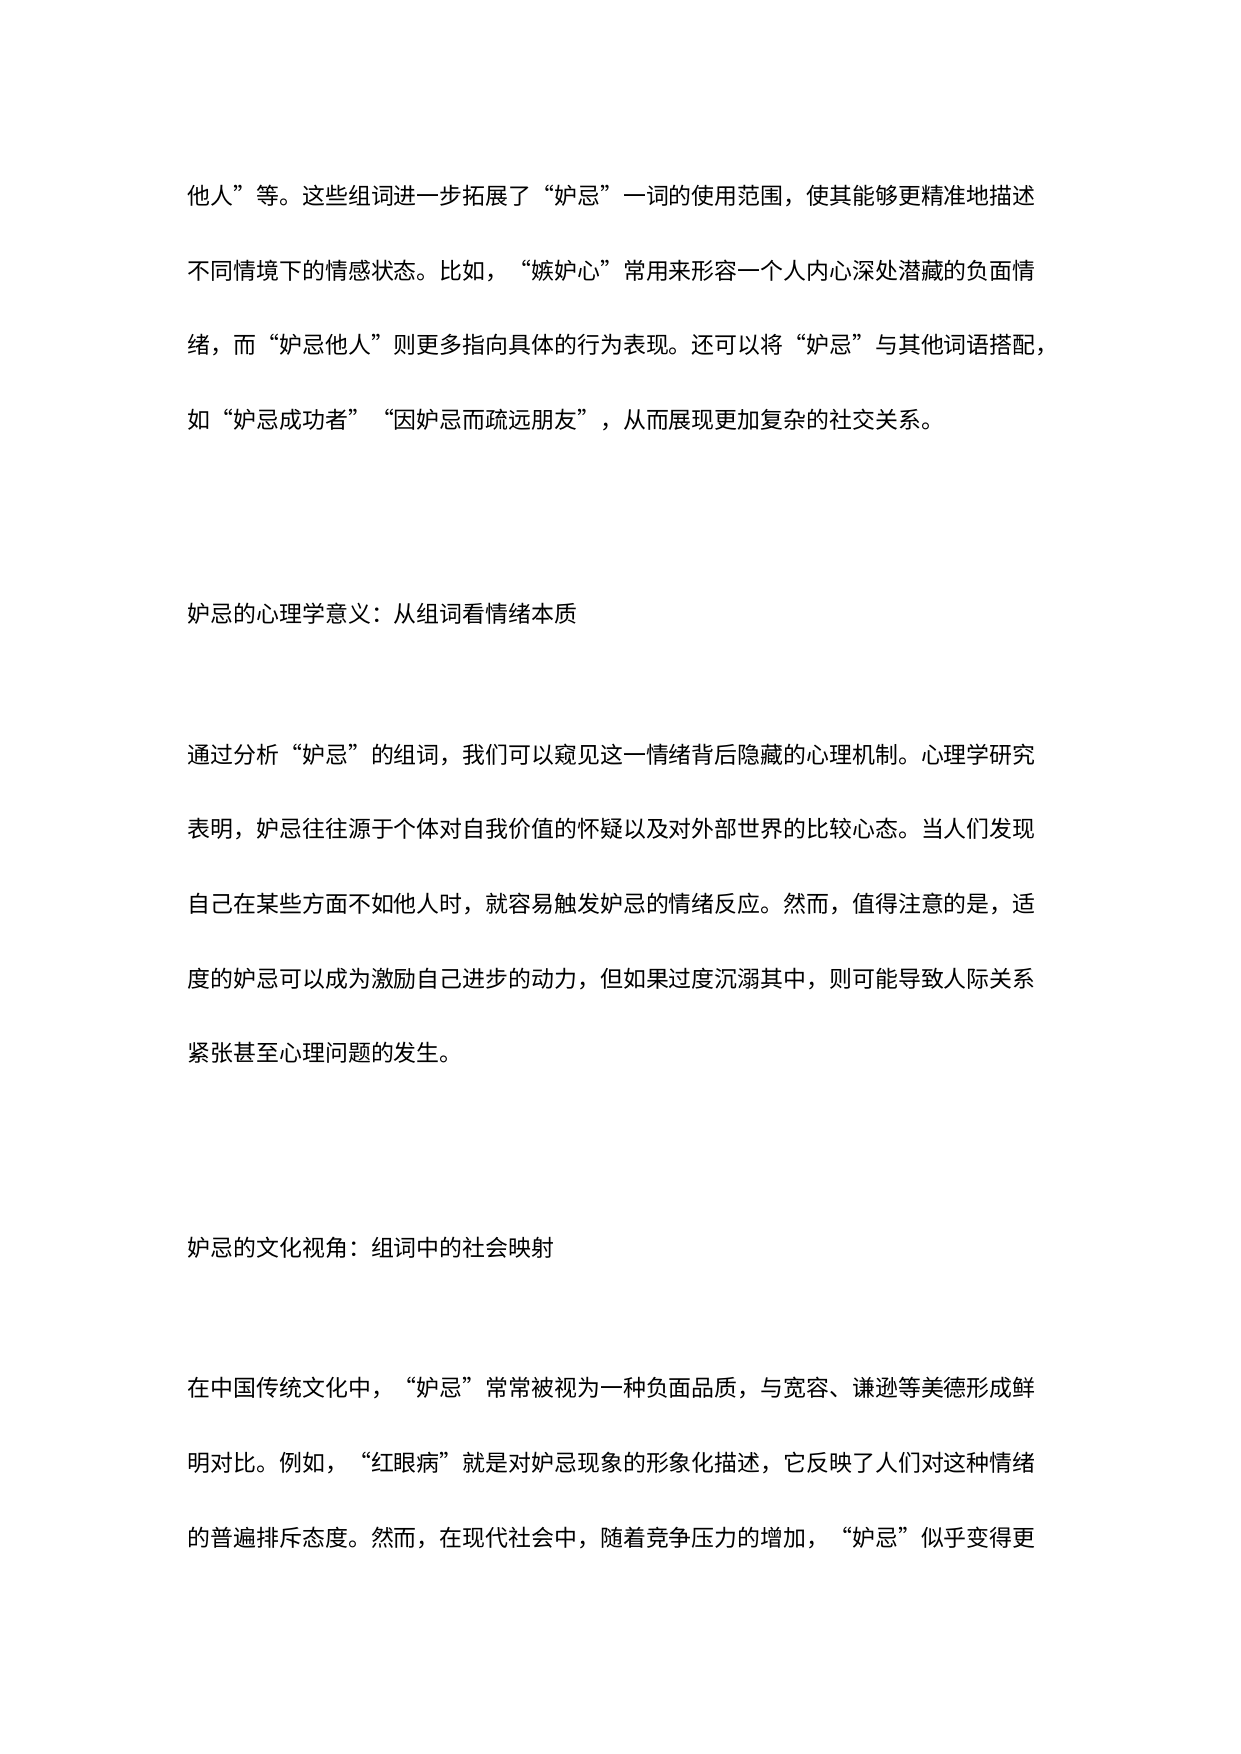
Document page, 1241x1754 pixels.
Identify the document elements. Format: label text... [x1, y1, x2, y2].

text 妒忌的心理学意义：从组词看情绪本质 [187, 580, 1053, 645]
text 通过分析“妒忌”的组词，我们可以窥见这一情绪背后隐藏的心理机制。心理学研究表明，妒忌往往源于个体对自我价值的怀疑以及对外部世界的比较心态。当人们发现自己在某些方面不如他人时，就容易触发妒忌的情绪反应。然而，值得注意的是，适度的妒忌可以成为激励自己进步的动力，但如果过度沉溺其中，则可能导致人际关系紧张甚至心理问题的发生。 [187, 721, 1053, 1084]
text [187, 1354, 1053, 1568]
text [187, 162, 1053, 451]
text 妒忌的文化视角：组词中的社会映射 [187, 1214, 1053, 1279]
